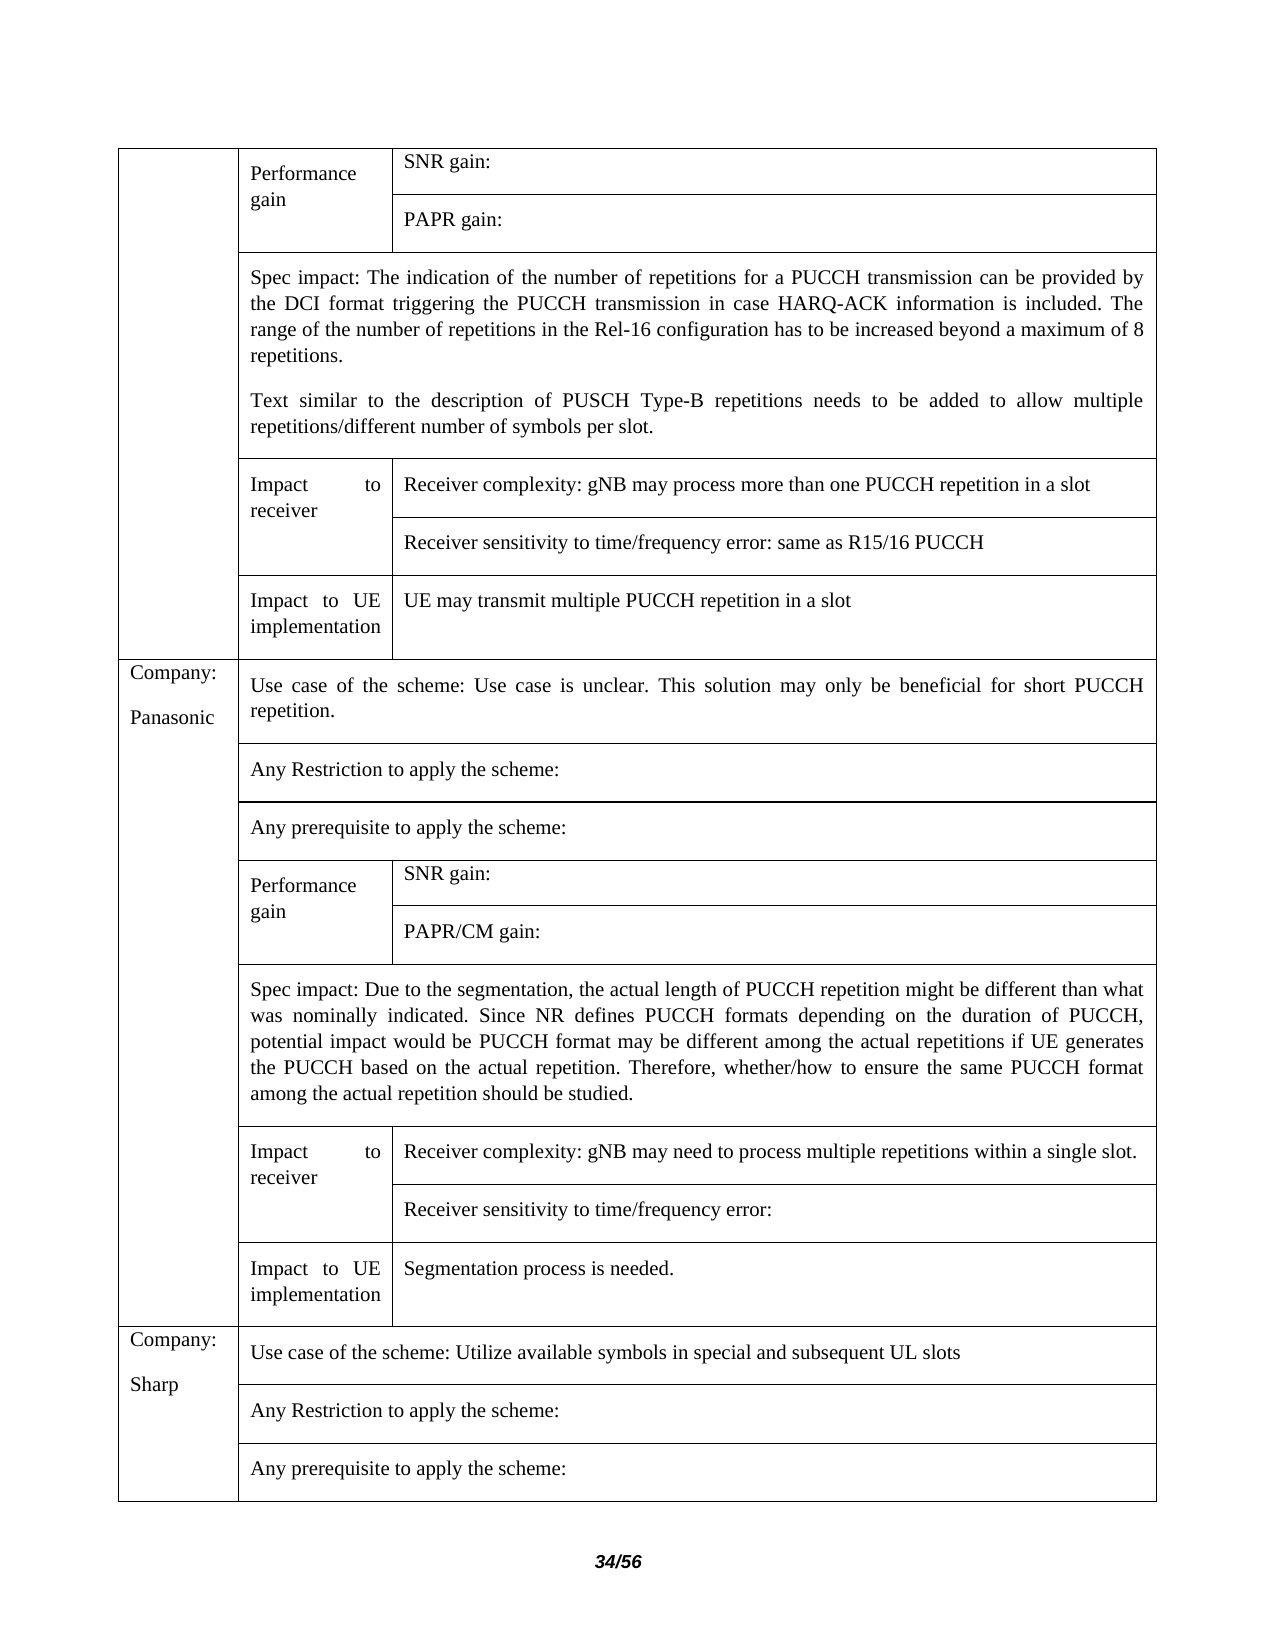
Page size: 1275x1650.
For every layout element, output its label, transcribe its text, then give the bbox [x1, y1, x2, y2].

table_cell Segmentation process is needed. [393, 1243, 1156, 1326]
table_cell Company: Panasonic [119, 660, 238, 1326]
table_cell SNR gain: [393, 861, 1156, 905]
table_cell Spec impact: Due to the segmentation, the actual length of PUCCH repetition might be different than what was nominally indicated. Since NR defines PUCCH formats depending on the duration of PUCCH, potential impact would be PUCCH format may be different among the actual repetitions if UE generates the PUCCH based on the actual repetition. Therefore, whether/how to ensure the same PUCCH format among the actual repetition should be studied. [239, 965, 1156, 1126]
table_cell Use case of the scheme: Utilize available symbols in special and subsequent UL slots [239, 1327, 1156, 1384]
table_cell PAPR gain: [393, 195, 1156, 252]
table_cell Use case of the scheme: Use case is unclear. This solution may only be beneficial for short PUCCH repetition. [239, 660, 1156, 743]
table_cell Impact to UE implementation [239, 576, 392, 659]
table_cell UE may transmit multiple PUCCH repetition in a slot [393, 576, 1156, 659]
table_cell Impact to receiver [239, 1127, 392, 1242]
table_cell Impact to UE implementation [239, 1243, 392, 1326]
table_cell Performance gain [239, 149, 392, 252]
table_cell Receiver sensitivity to time/frequency error: [393, 1185, 1156, 1242]
table_cell Receiver complexity: gNB may process more than one PUCCH repetition in a slot [393, 459, 1156, 517]
table_cell Impact to receiver [239, 459, 392, 575]
table_cell Company: Sharp [119, 1327, 238, 1501]
table_cell Receiver complexity: gNB may need to process multiple repetitions within a single slot. [393, 1127, 1156, 1184]
table_cell PAPR/CM gain: [393, 906, 1156, 963]
table_cell Any Restriction to apply the scheme: [239, 744, 1156, 801]
table_cell Any prerequisite to apply the scheme: [239, 1444, 1156, 1501]
table_cell Receiver sensitivity to time/frequency error: same as R15/16 PUCCH [393, 518, 1156, 575]
table_cell Any prerequisite to apply the scheme: [239, 803, 1156, 859]
table_cell Performance gain [239, 861, 392, 963]
table_cell Spec impact: The indication of the number of repetitions for a PUCCH transmission can be provided by the DCI format triggering the PUCCH transmission in case HARQ-ACK information is included. The range of the number of repetitions in the Rel-16 configuration has to be increased beyond a maximum of 8 repetitions. Text similar to the description of PUSCH Type-B repetitions needs to be added to allow multiple repetitions/different number of symbols per slot. [239, 253, 1156, 458]
table_cell Any Restriction to apply the scheme: [239, 1385, 1156, 1443]
table_cell SNR gain: [393, 149, 1156, 193]
